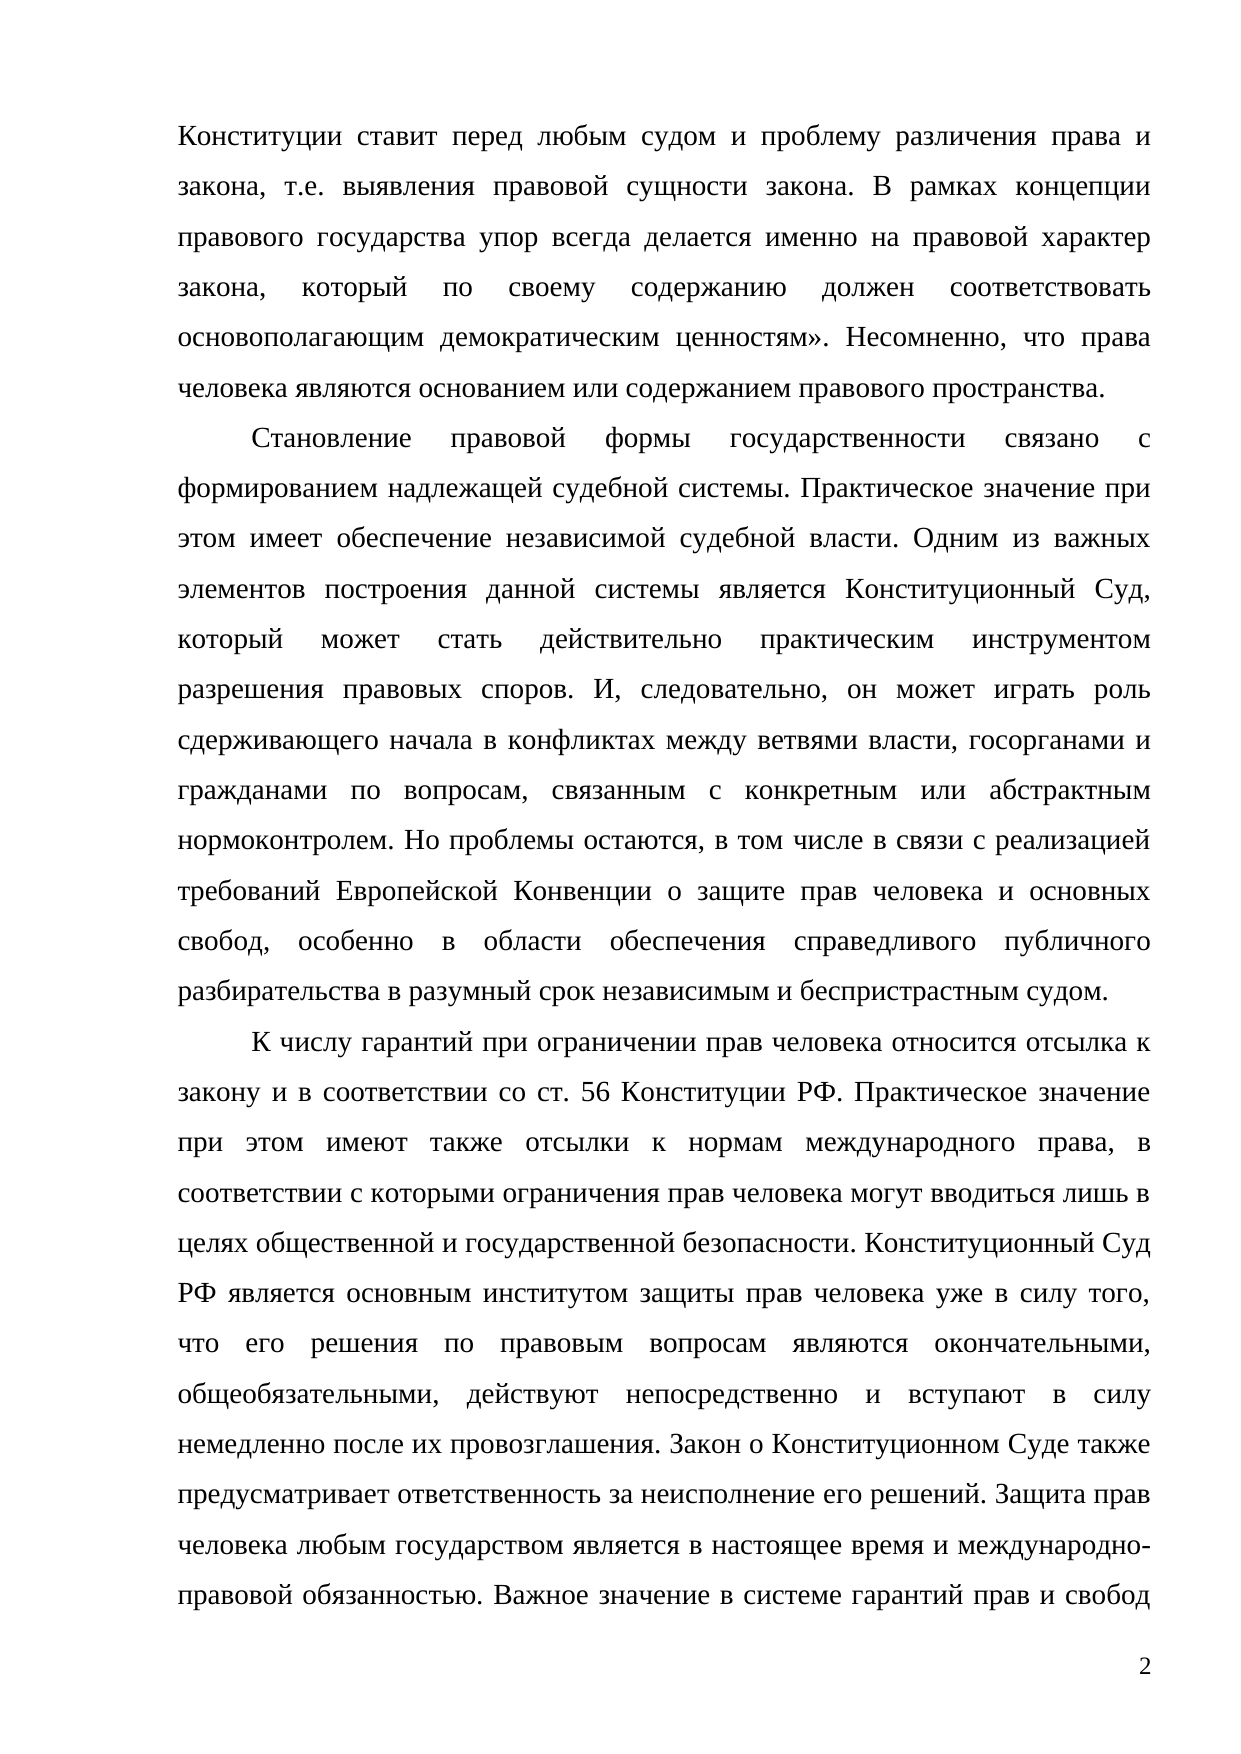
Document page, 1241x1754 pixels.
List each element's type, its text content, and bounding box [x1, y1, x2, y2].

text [177, 1024, 1152, 1611]
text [177, 118, 1152, 403]
text Становление правовой формы государственности связано с формированием надлежащей судебной системы. Практическое значение при этом имеет обеспечение независимой судебной власти. Одним из важных элементов построения данной системы является Конституционный Суд, который может стать действительно практическим инструментом разрешения правовых споров. И, следовательно, он может играть роль сдерживающего начала в конфликтах между ветвями власти, госорганами и гражданами по вопросам, связанным с конкретным или абстрактным нормоконтролем. Но проблемы остаются, в том числе в связи с реализацией требований Европейской Конвенции о защите прав человека и основных свобод, особенно в области обеспечения справедливого публичного разбирательства в разумный срок независимым и беспристрастным судом. [177, 420, 1152, 1007]
